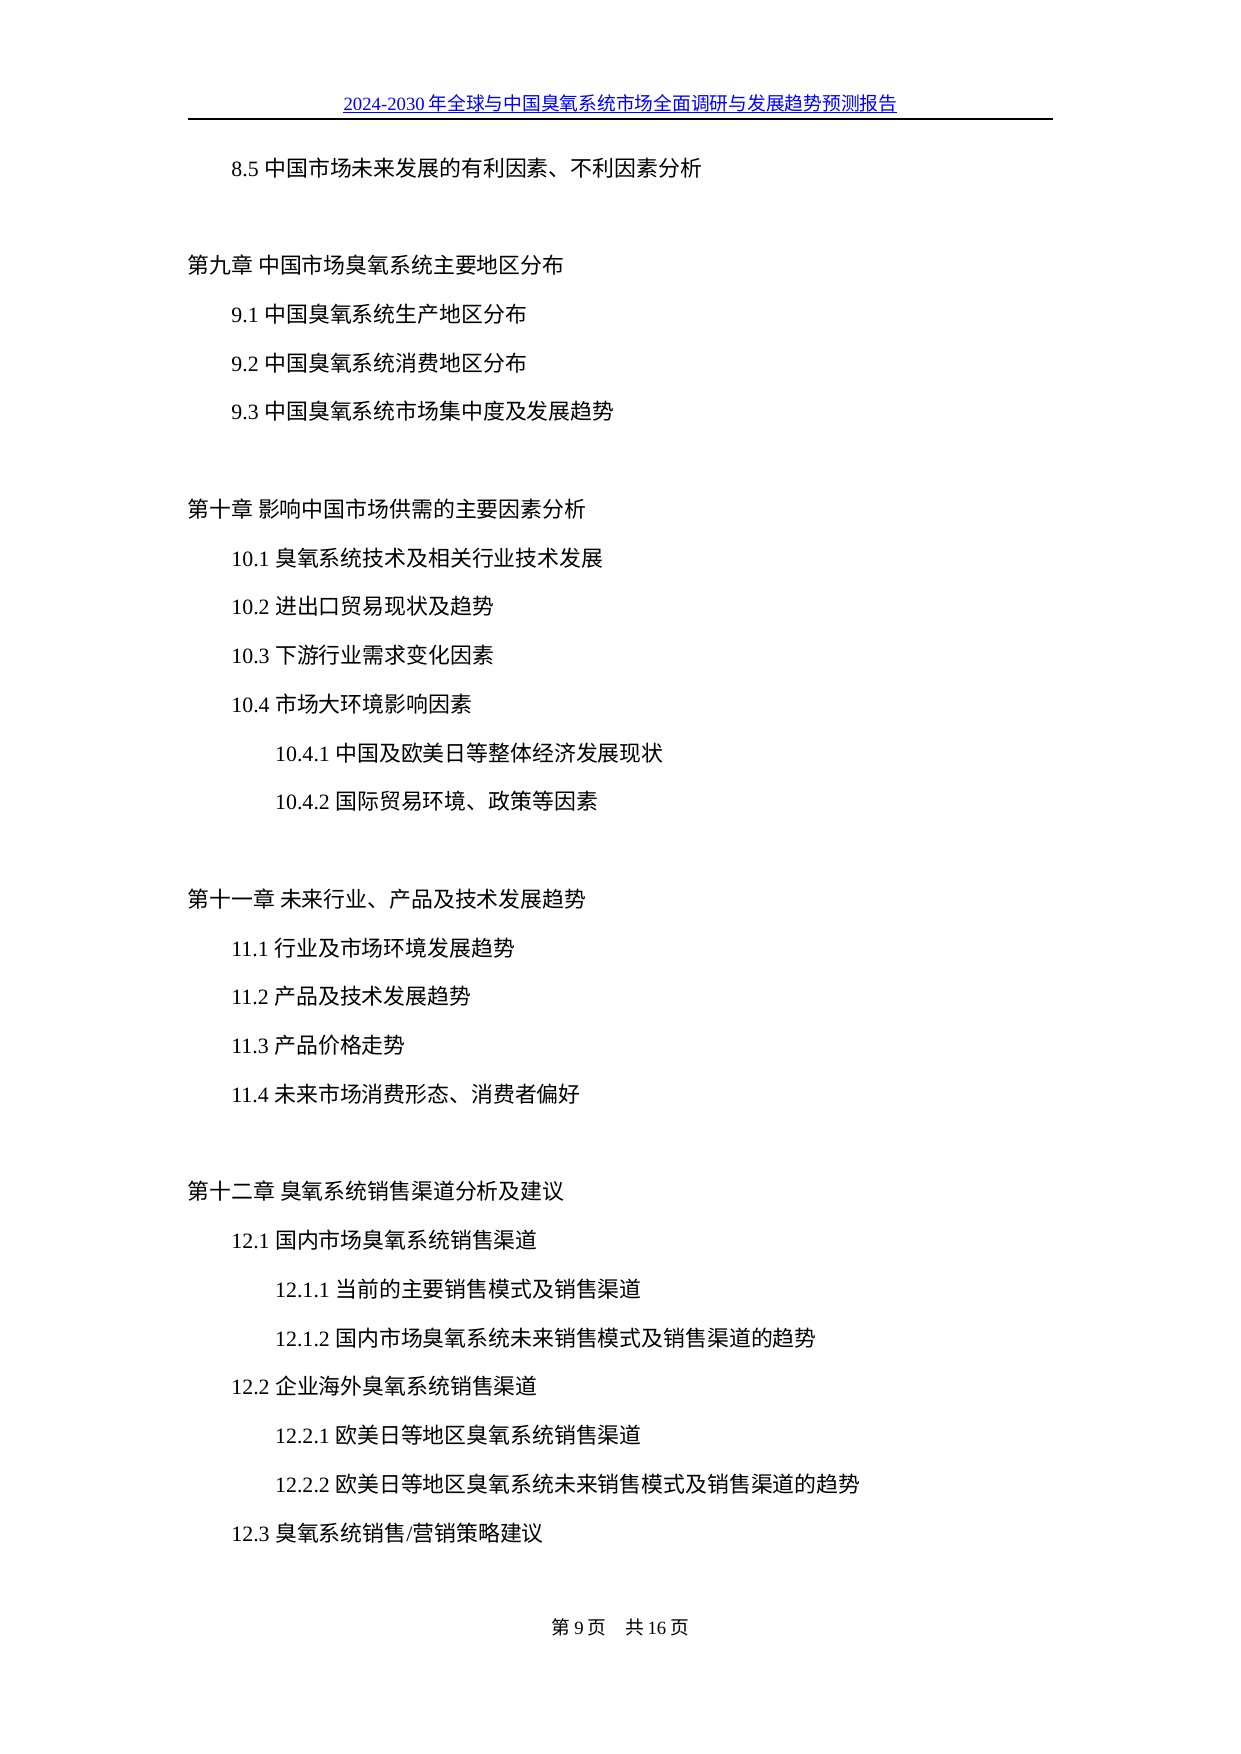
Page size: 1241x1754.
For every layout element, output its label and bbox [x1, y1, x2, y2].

text [187, 150, 1053, 1548]
